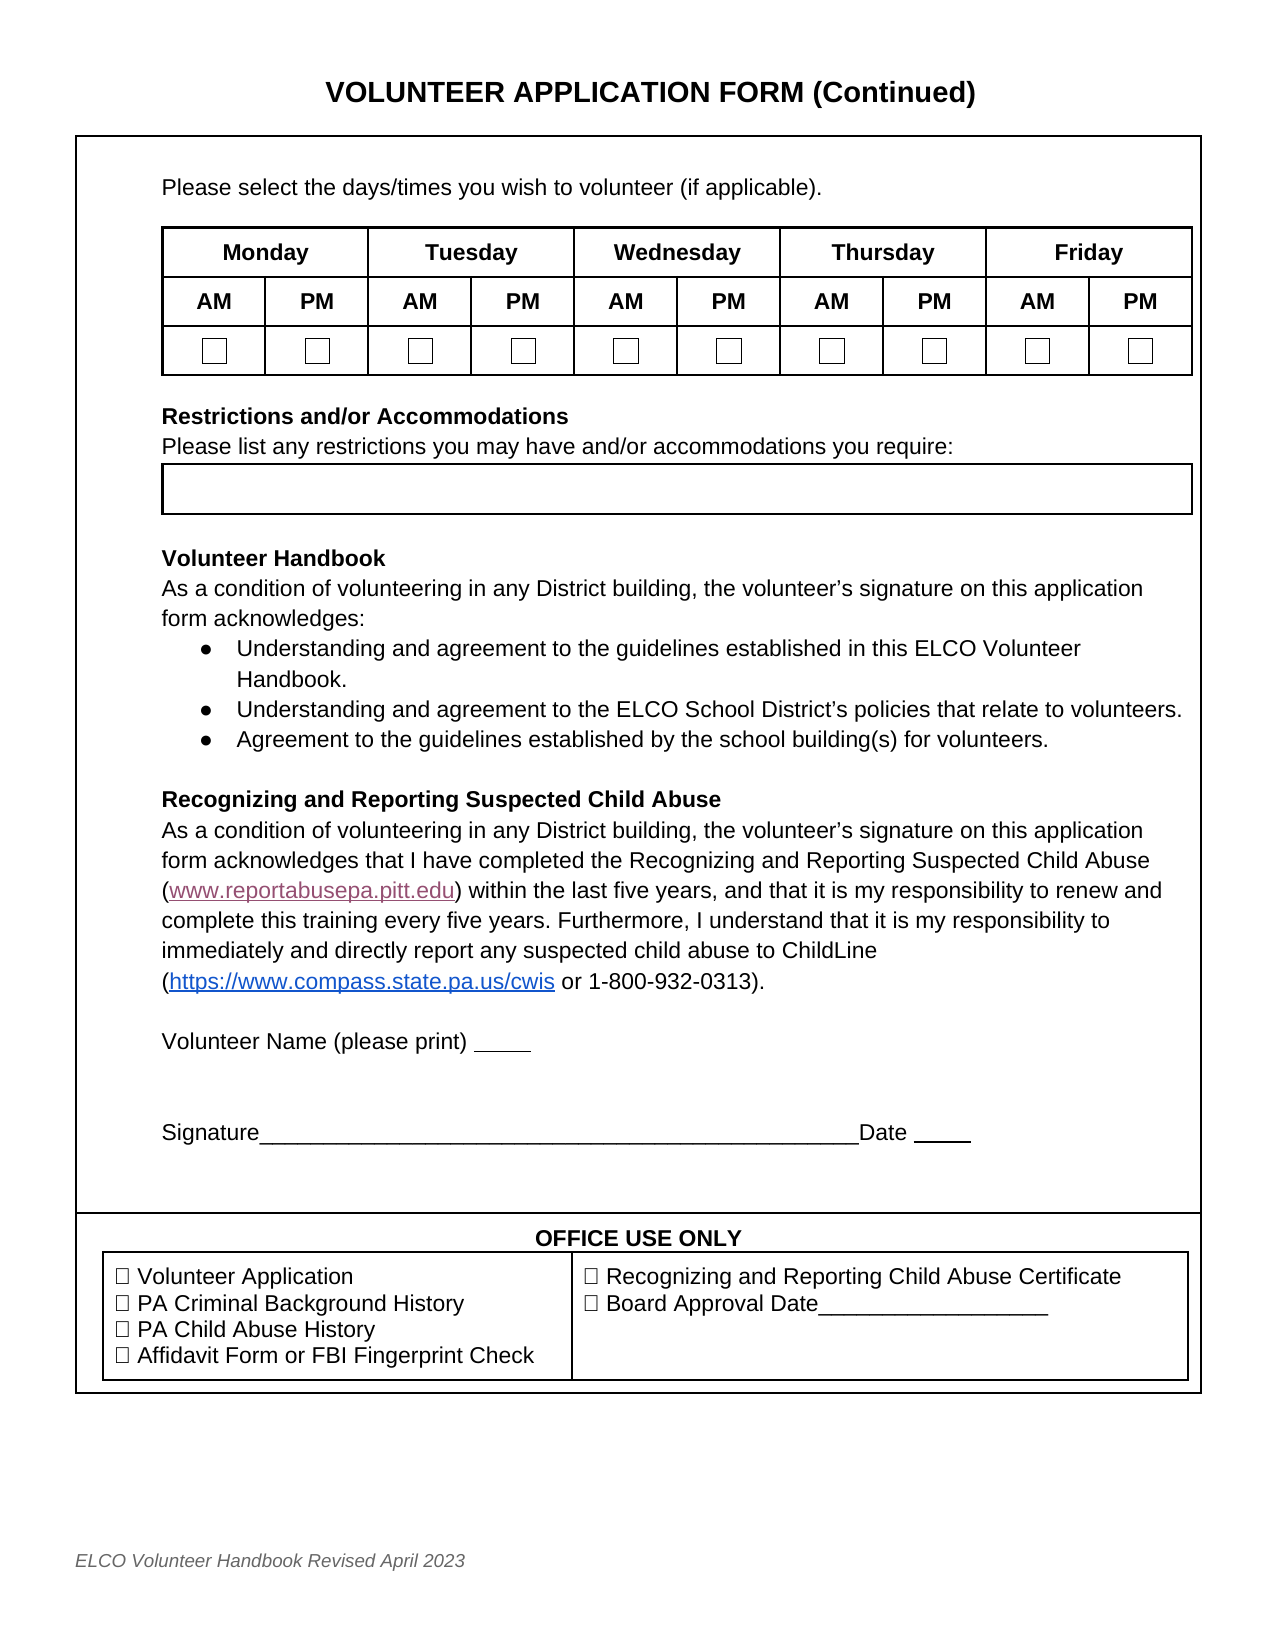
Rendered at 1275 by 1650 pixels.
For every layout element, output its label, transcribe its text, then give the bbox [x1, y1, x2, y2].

text VOLUNTEER APPLICATION FORM (Continued) [75, 75, 1200, 108]
table_cell OFFICE USE ONLY [77, 1214, 1200, 1392]
table_header Please select the days/times you wish to volunteer (if applicable). Restrictions and/or Accommodations Please list any restrictions you may have and/or accommodations you require: Volunteer Handbook As a condition of volunteering in any District building, the volunteer’s signature on this application form acknowledges: Understanding and agreement to the guidelines established in this ELCO Volunteer Handbook. Understanding and agreement to the ELCO School District’s policies that relate to volunteers. Agreement to the guidelines established by the school building(s) for volunteers. Recognizing and Reporting Suspected Child Abuse As a condition of volunteering in any District building, the volunteer’s signature on this application form acknowledges that I have completed the Recognizing and Reporting Suspected Child Abuse (www.reportabusepa.pitt.edu) within the last five years, and that it is my responsibility to renew and complete this training every five years. Furthermore, I understand that it is my responsibility to immediately and directly report any suspected child abuse to ChildLine (https://www.compass.state.pa.us/cwis or 1-800-932-0313). Volunteer Name (please print) Signature_______________________________________________Date [77, 137, 1200, 1212]
